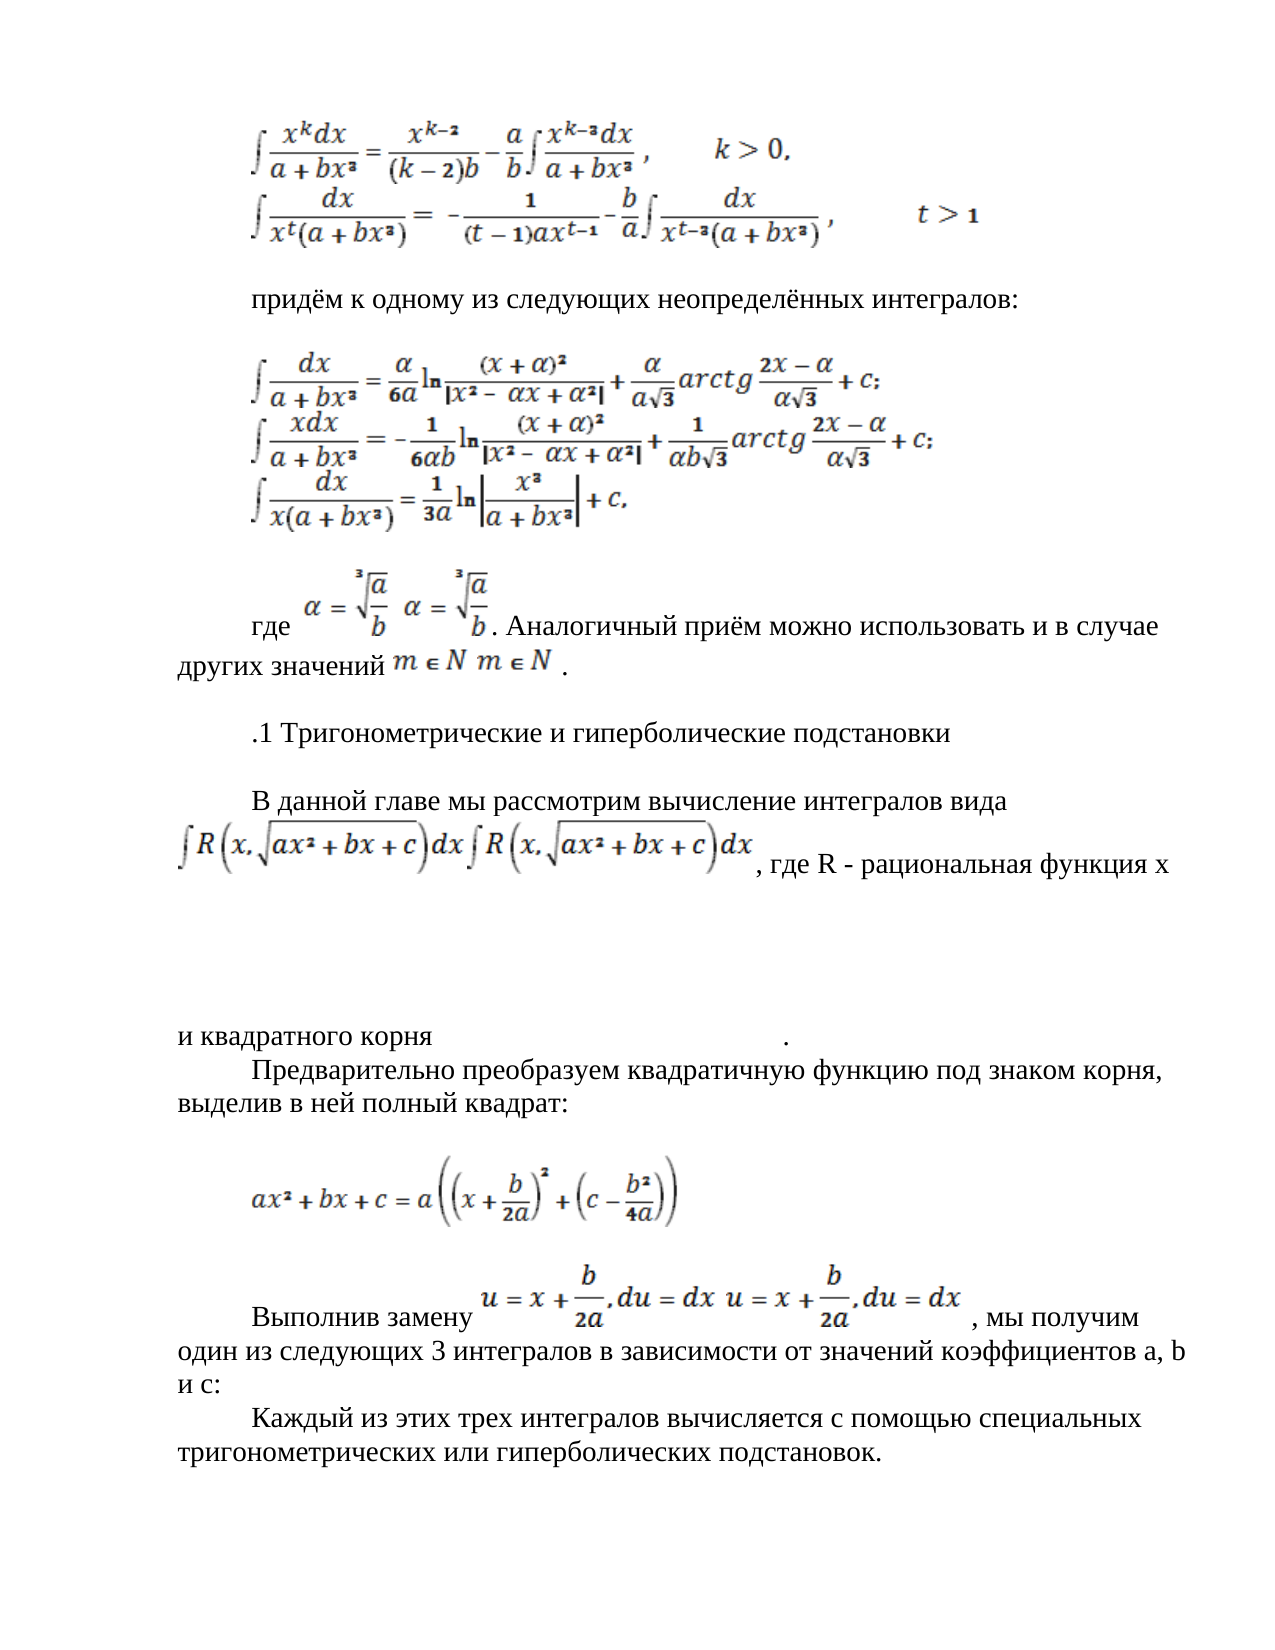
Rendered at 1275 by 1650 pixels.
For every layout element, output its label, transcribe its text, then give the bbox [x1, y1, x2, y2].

text Каждый из этих трех интегралов вычисляется с помощью специальных тригонометрических или гиперболических подстановок. [177, 1400, 1186, 1467]
text Выполнив замену , мы получим один из следующих 3 интегралов в зависимости от значений коэффициентов a, b и с: [177, 1260, 1186, 1400]
text где. Аналогичный приём можно использовать и в случае других значений . [177, 565, 1186, 682]
text В данной главе мы рассмотрим вычисление интегралов вида , где R - рациональная функция x и квадратного корня. [177, 783, 1186, 1052]
text .1 Тригонометрические и гиперболические подстановки [177, 716, 1186, 749]
text Предварительно преобразуем квадратичную функцию под знаком корня, выделив в ней полный квадрат: [177, 1052, 1186, 1119]
text придём к одному из следующих неопределённых интегралов: [177, 281, 1186, 315]
